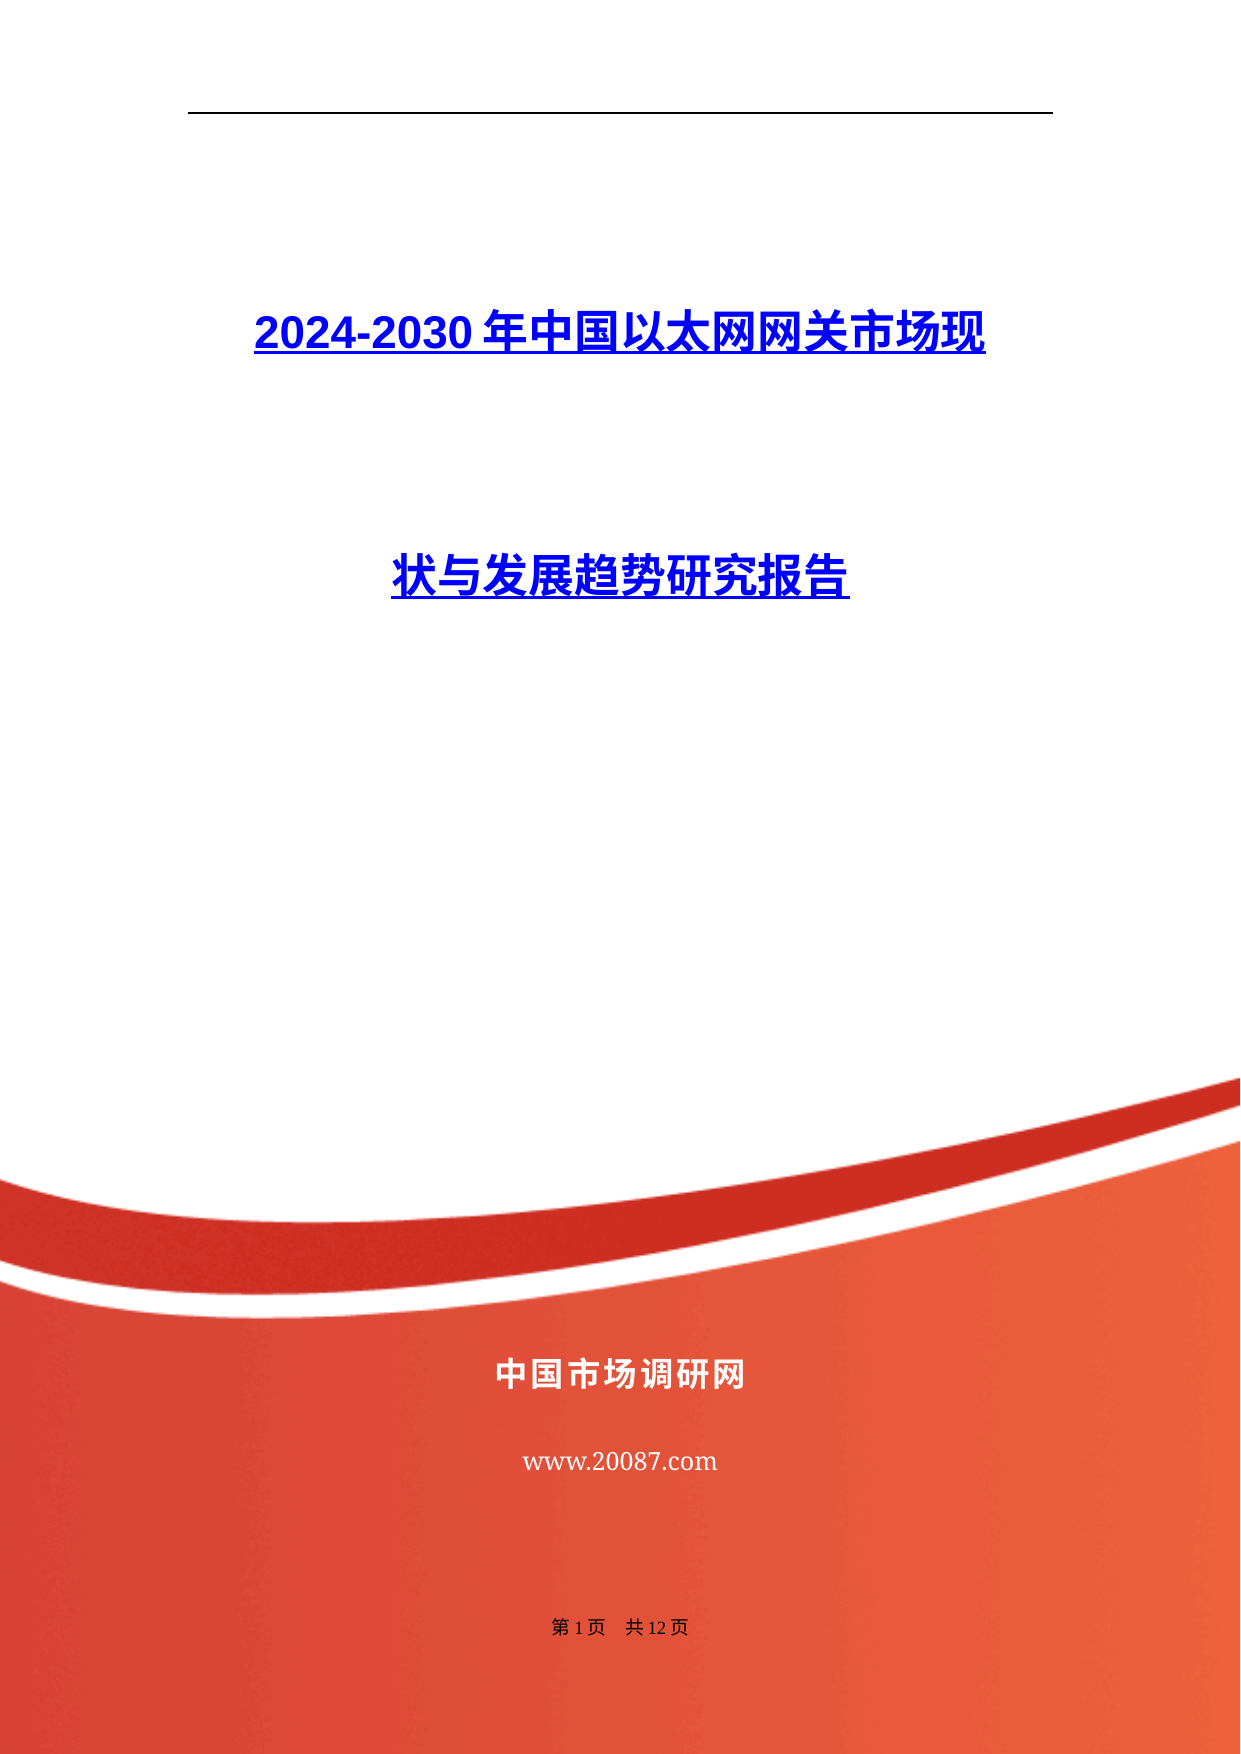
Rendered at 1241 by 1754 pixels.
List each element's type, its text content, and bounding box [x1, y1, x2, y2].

subtitle 中国市场调研网 [187, 1339, 1053, 1404]
text www.20087.com [187, 1428, 1053, 1493]
table_header 2024-2030年中国以太网网关市场现状与发展趋势研究报告 [188, 207, 1053, 773]
picture [0, 1006, 1241, 1754]
